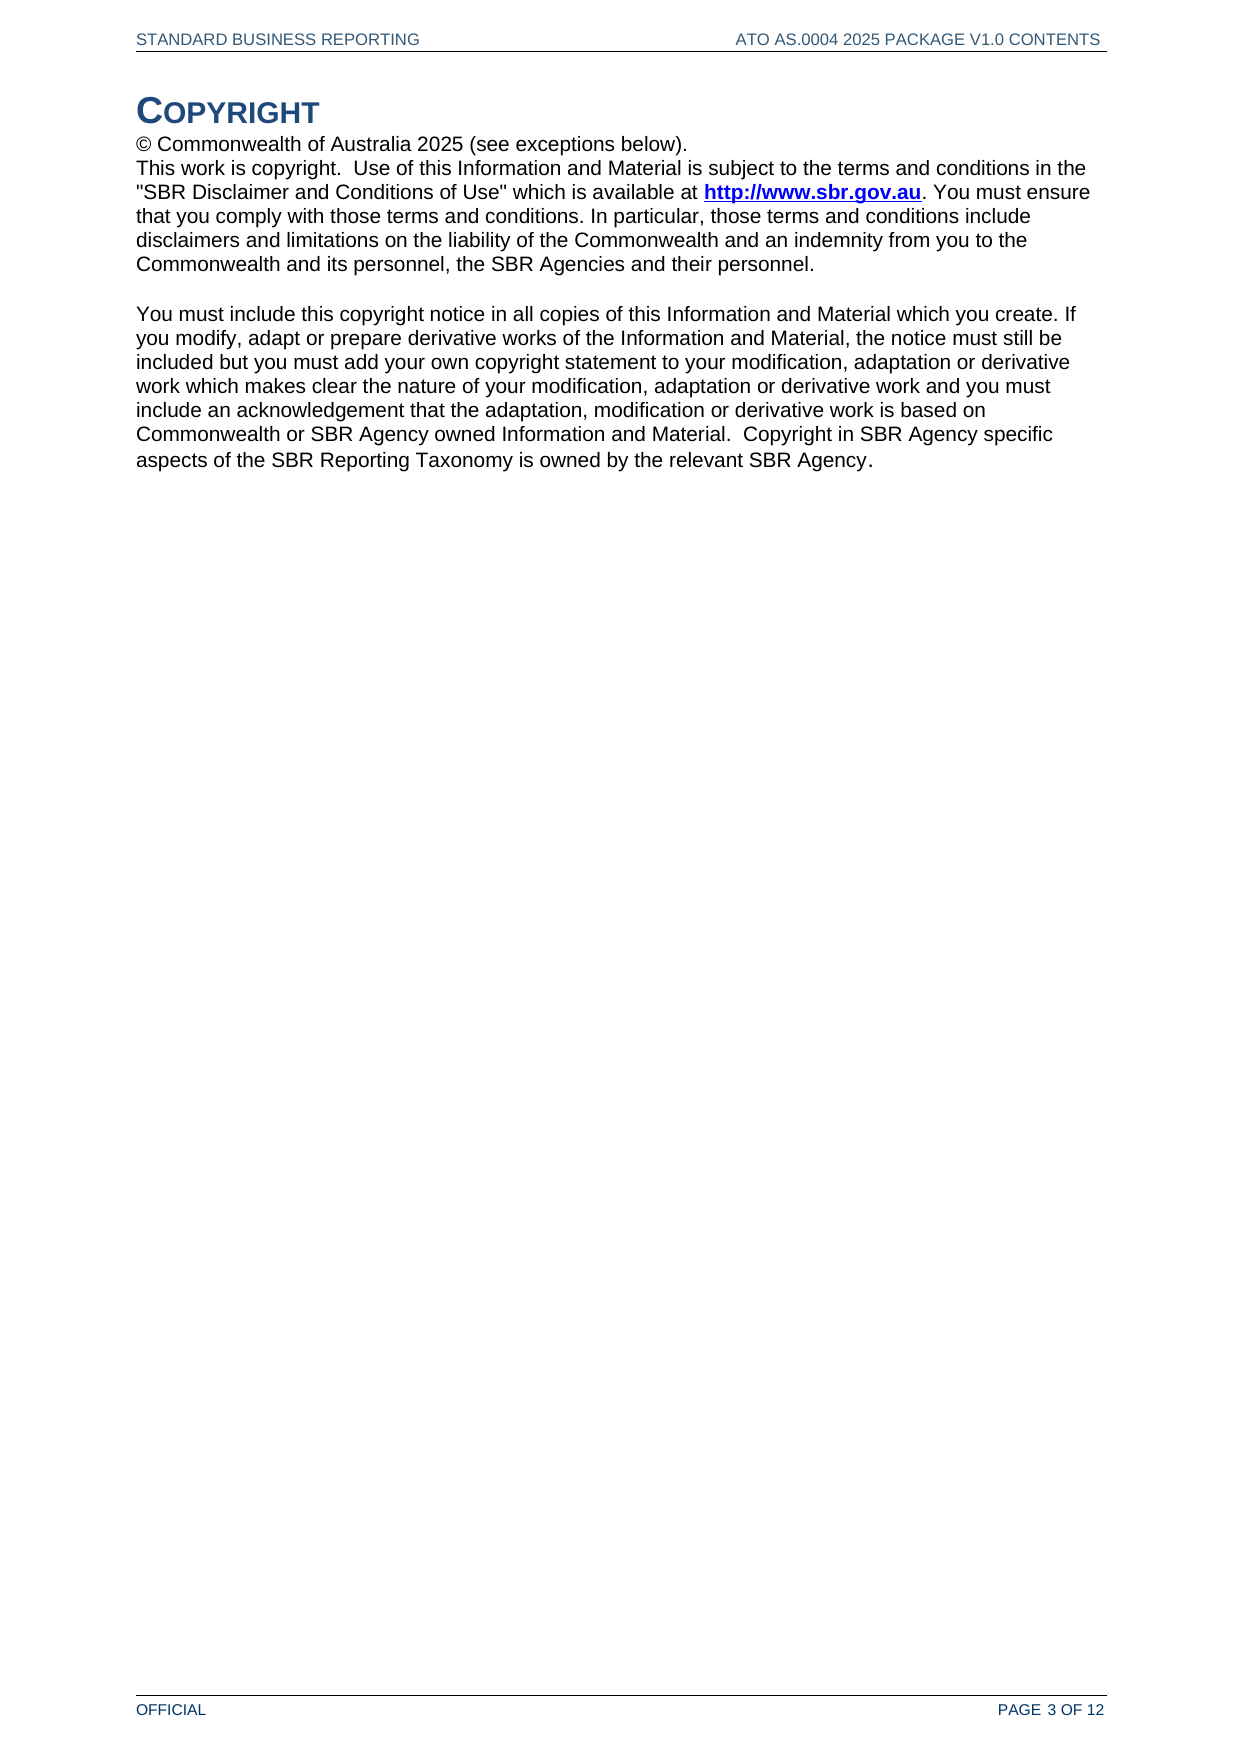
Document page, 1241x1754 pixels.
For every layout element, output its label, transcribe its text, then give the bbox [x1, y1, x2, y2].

text Note: Previous Version history can be found in Appendix A of this document.Copyright [136, 89, 1107, 132]
text © Commonwealth of Australia 2025 (see exceptions below). This work is copyright. Use of this Information and Material is subject to the terms and conditions in the "SBR Disclaimer and Conditions of Use" which is available at http://www.sbr.gov.au. You must ensure that you comply with those terms and conditions. In particular, those terms and conditions include disclaimers and limitations on the liability of the Commonwealth and an indemnity from you to the Commonwealth and its personnel, the SBR Agencies and their personnel. You must include this copyright notice in all copies of this Information and Material which you create. If you modify, adapt or prepare derivative works of the Information and Material, the notice must still be included but you must add your own copyright statement to your modification, adaptation or derivative work which makes clear the nature of your modification, adaptation or derivative work and you must include an acknowledgement that the adaptation, modification or derivative work is based on Commonwealth or SBR Agency owned Information and Material. Copyright in SBR Agency specific aspects of the SBR Reporting Taxonomy is owned by the relevant SBR Agency. [136, 132, 1107, 472]
